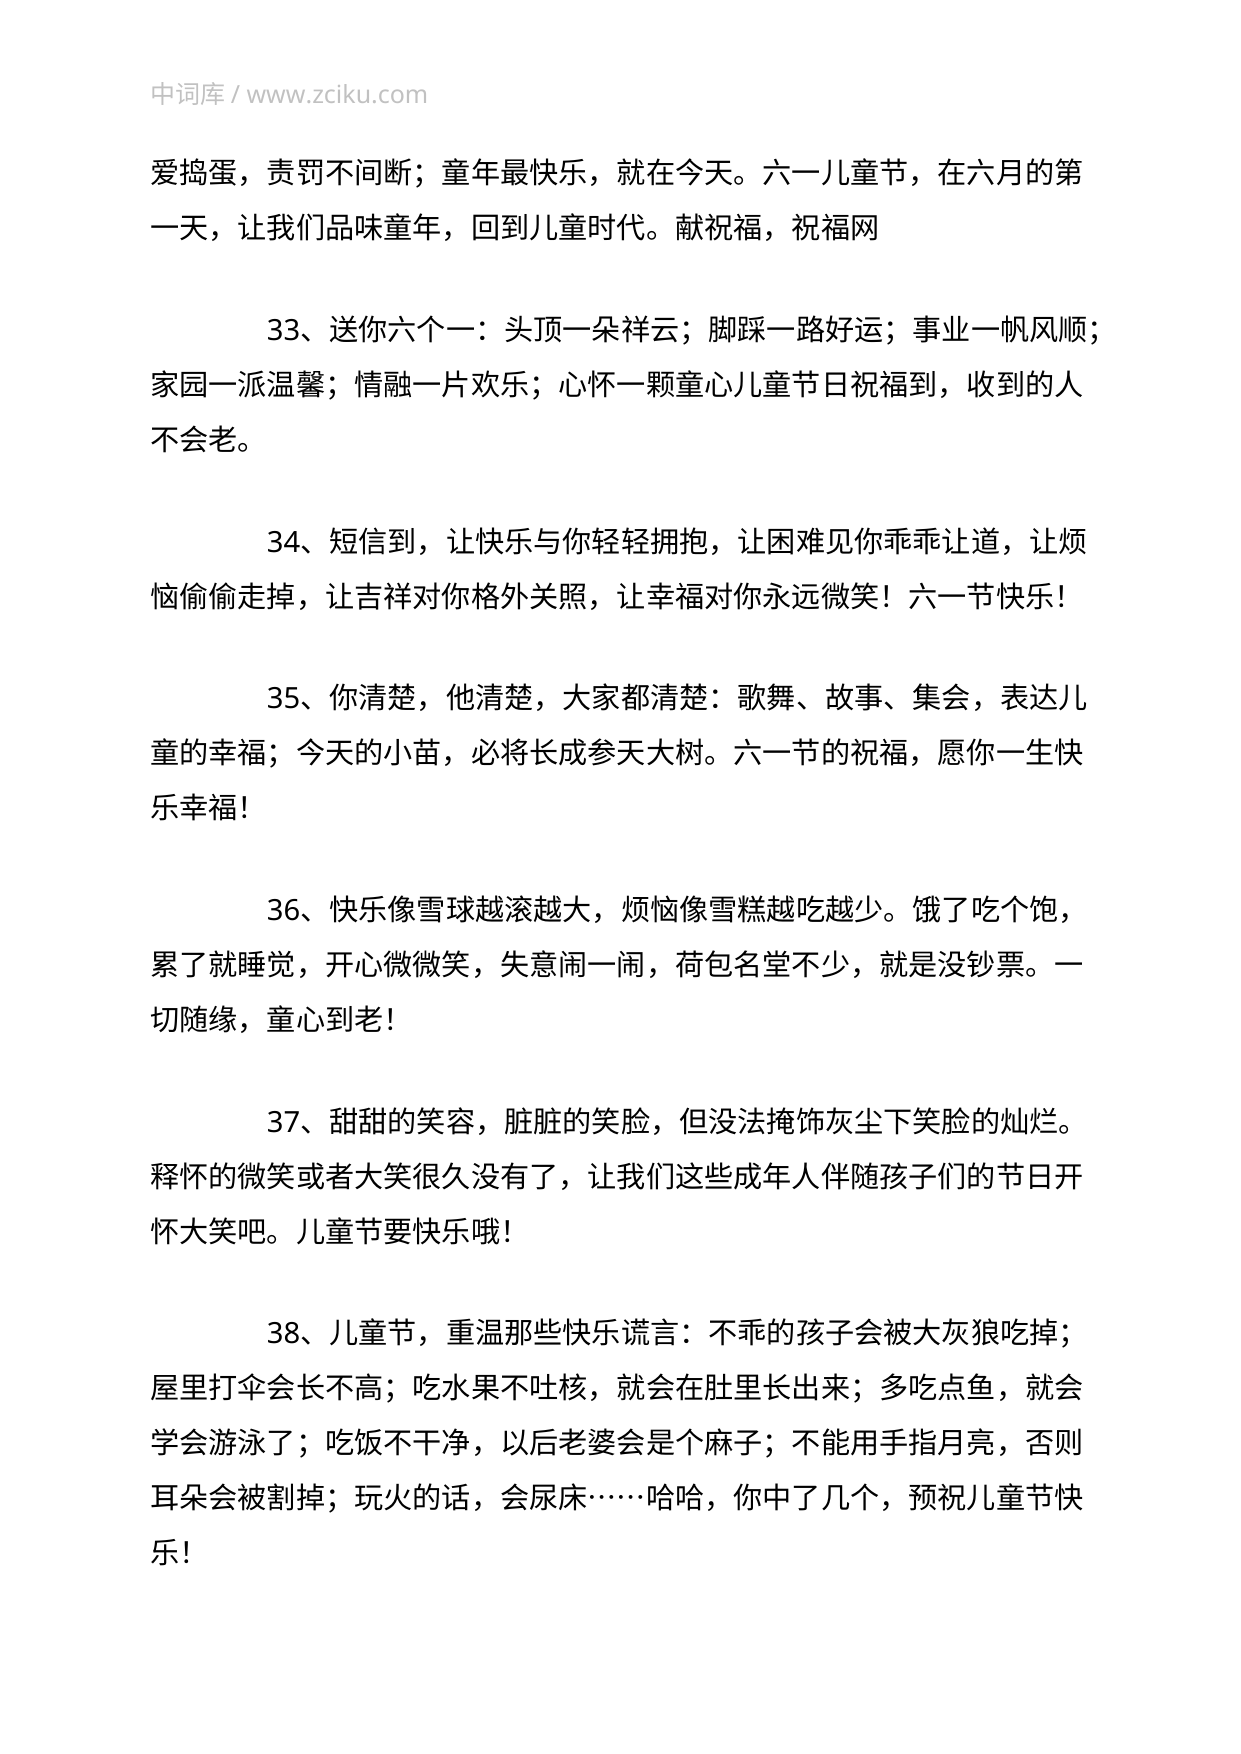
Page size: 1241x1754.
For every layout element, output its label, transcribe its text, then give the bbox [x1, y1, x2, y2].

text 34、短信到，让快乐与你轻轻拥抱，让困难见你乖乖让道，让烦恼偷偷走掉，让吉祥对你格外关照，让幸福对你永远微笑！六一节快乐！ [150, 518, 1090, 616]
text 35、你清楚，他清楚，大家都清楚：歌舞、故事、集会，表达儿童的幸福；今天的小苗，必将长成参天大树。六一节的祝福，愿你一生快乐幸福！ [150, 675, 1090, 827]
text 33、送你六个一：头顶一朵祥云；脚踩一路好运；事业一帆风顺；家园一派温馨；情融一片欢乐；心怀一颗童心儿童节日祝福到，收到的人不会老。 [150, 307, 1090, 459]
text 36、快乐像雪球越滚越大，烦恼像雪糕越吃越少。饿了吃个饱，累了就睡觉，开心微微笑，失意闹一闹，荷包名堂不少，就是没钞票。一切随缘，童心到老！ [150, 887, 1090, 1039]
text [150, 150, 1090, 247]
text 37、甜甜的笑容，脏脏的笑脸，但没法掩饰灰尘下笑脸的灿烂。释怀的微笑或者大笑很久没有了，让我们这些成年人伴随孩子们的节日开怀大笑吧。儿童节要快乐哦！ [150, 1098, 1090, 1251]
text 38、儿童节，重温那些快乐谎言：不乖的孩子会被大灰狼吃掉；屋里打伞会长不高；吃水果不吐核，就会在肚里长出来；多吃点鱼，就会学会游泳了；吃饭不干净，以后老婆会是个麻子；不能用手指月亮，否则耳朵会被割掉；玩火的话，会尿床……哈哈，你中了几个，预祝儿童节快乐！ [150, 1310, 1090, 1572]
